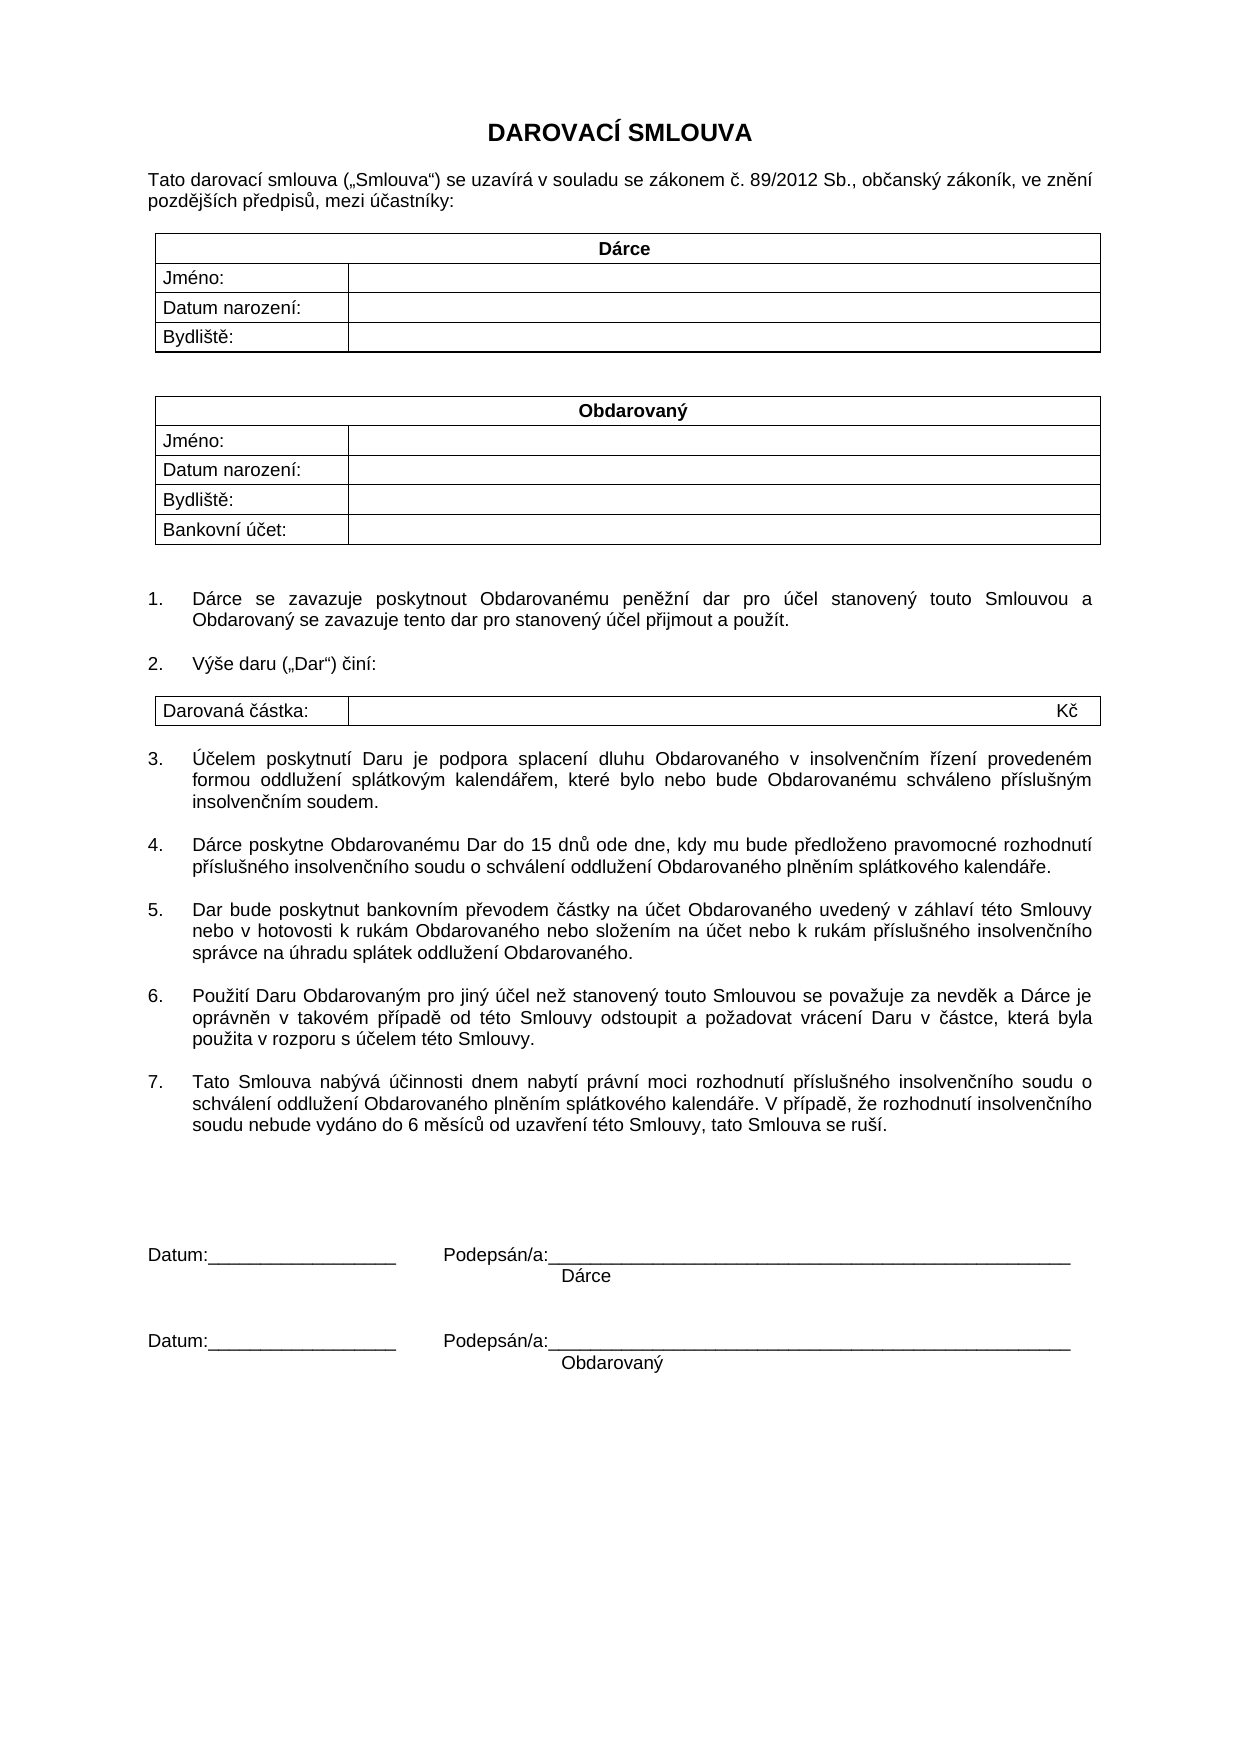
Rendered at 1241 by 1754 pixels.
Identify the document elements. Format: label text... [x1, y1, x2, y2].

table_header Dárce [156, 234, 1100, 263]
table_header Kč [349, 697, 1100, 725]
table_header Darovaná částka: [156, 697, 348, 725]
list Dárce se zavazuje poskytnout Obdarovanému peněžní dar pro účel stanovený touto Smlouvou a Obdarovaný se zavazuje tento dar pro stanovený účel přijmout a použít. [148, 588, 1093, 631]
table_header Obdarovaný [156, 397, 1100, 425]
list Výše daru („Dar“) činí: [148, 652, 1093, 674]
table_cell Datum narození: [156, 293, 348, 322]
table_cell [349, 515, 1100, 543]
text Tato darovací smlouva („Smlouva“) se uzavírá v souladu se zákonem č. 89/2012 Sb., občanský zákoník, ve znění pozdějších předpisů, mezi účastníky: [148, 168, 1093, 212]
list Dárce poskytne Obdarovanému Dar do 15 dnů ode dne, kdy mu bude předloženo pravomocné rozhodnutí příslušného insolvenčního soudu o schválení oddlužení Obdarovaného plněním splátkového kalendáře. [148, 834, 1093, 877]
text Dárce [561, 1265, 1093, 1287]
list Tato Smlouva nabývá účinnosti dnem nabytí právní moci rozhodnutí příslušného insolvenčního soudu o schválení oddlužení Obdarovaného plněním splátkového kalendáře. V případě, že rozhodnutí insolvenčního soudu nebude vydáno do 6 měsíců od uzavření této Smlouvy, tato Smlouva se ruší. [148, 1071, 1093, 1136]
table_cell [349, 264, 1100, 292]
list Použití Daru Obdarovaným pro jiný účel než stanovený touto Smlouvou se považuje za nevděk a Dárce je oprávněn v takovém případě od této Smlouvy odstoupit a požadovat vrácení Daru v částce, která byla použita v rozporu s účelem této Smlouvy. [148, 985, 1093, 1049]
table_cell [349, 426, 1100, 455]
text DAROVACÍ SMLOUVA [148, 118, 1093, 147]
text Datum:__________________ Podepsán/a:__________________________________________________ [148, 1330, 1093, 1351]
table_cell [349, 293, 1100, 322]
list Účelem poskytnutí Daru je podpora splacení dluhu Obdarovaného v insolvenčním řízení provedeném formou oddlužení splátkovým kalendářem, které bylo nebo bude Obdarovanému schváleno příslušným insolvenčním soudem. [148, 748, 1093, 812]
table_cell [349, 456, 1100, 484]
text Datum:__________________ Podepsán/a:__________________________________________________ [148, 1244, 1093, 1265]
table_cell Datum narození: [156, 456, 348, 484]
list Dar bude poskytnut bankovním převodem částky na účet Obdarovaného uvedený v záhlaví této Smlouvy nebo v hotovosti k rukám Obdarovaného nebo složením na účet nebo k rukám příslušného insolvenčního správce na úhradu splátek oddlužení Obdarovaného. [148, 899, 1093, 963]
table_cell Bankovní účet: [156, 515, 348, 543]
table_cell Bydliště: [156, 323, 348, 351]
table_cell Bydliště: [156, 485, 348, 514]
table_cell Jméno: [156, 426, 348, 455]
table_cell [349, 485, 1100, 514]
text Obdarovaný [561, 1351, 1093, 1373]
table_cell [349, 323, 1100, 351]
table_cell Jméno: [156, 264, 348, 292]
